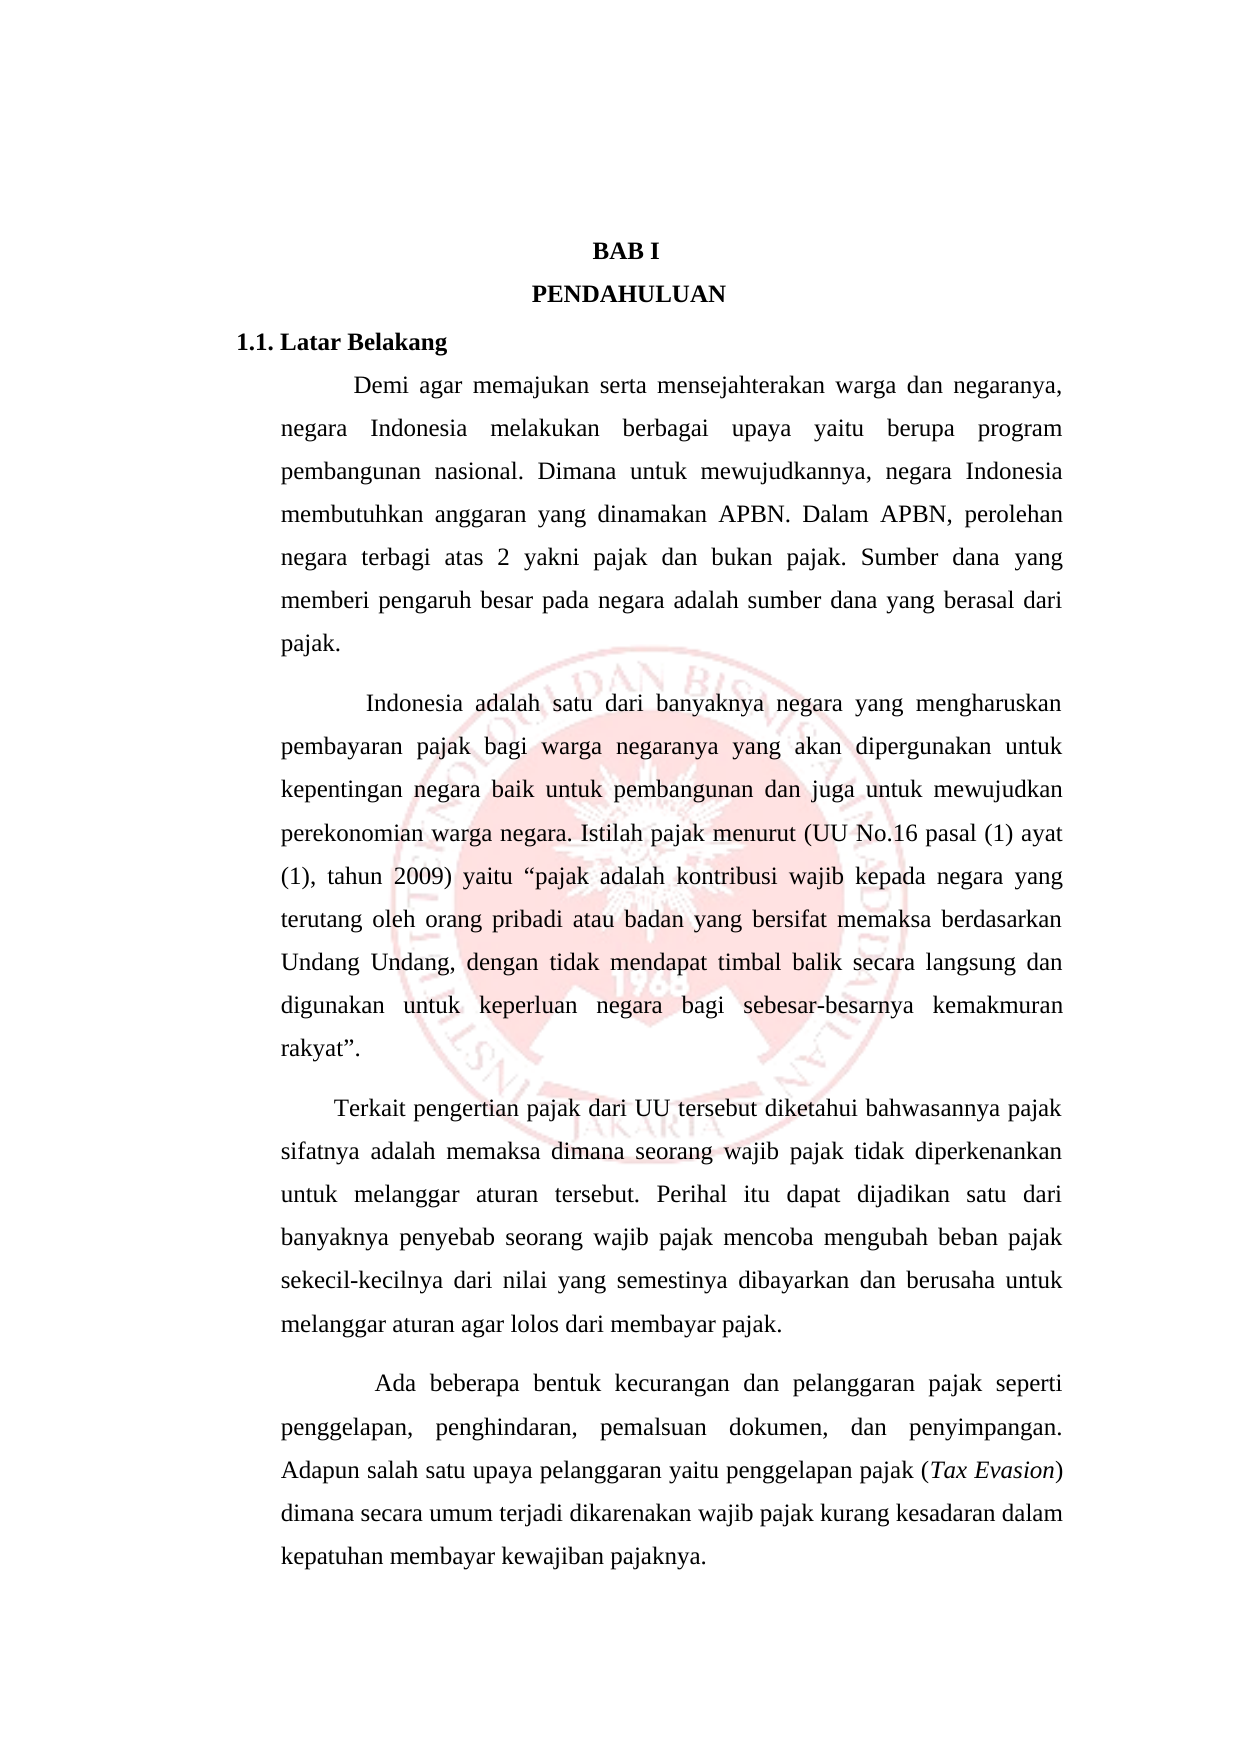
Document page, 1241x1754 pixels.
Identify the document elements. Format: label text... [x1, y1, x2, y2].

subtitle PENDAHULUAN [266, 279, 1063, 308]
subtitle 1.1. Latar Belakang [236, 327, 1063, 355]
text Ada beberapa bentuk kecurangan dan pelanggaran pajak seperti penggelapan, penghindaran, pemalsuan dokumen, dan penyimpangan. Adapun salah satu upaya pelanggaran yaitu penggelapan pajak (Tax Evasion) dimana secara umum terjadi dikarenakan wajib pajak kurang kesadaran dalam kepatuhan membayar kewajiban pajaknya. [281, 1368, 1063, 1570]
text Demi agar memajukan serta mensejahterakan warga dan negaranya, negara Indonesia melakukan berbagai upaya yaitu berupa program pembangunan nasional. Dimana untuk mewujudkannya, negara Indonesia membutuhkan anggaran yang dinamakan APBN. Dalam APBN, perolehan negara terbagi atas 2 yakni pajak dan bukan pajak. Sumber dana yang memberi pengaruh besar pada negara adalah sumber dana yang berasal dari pajak. [281, 370, 1063, 657]
text Terkait pengertian pajak dari UU tersebut diketahui bahwasannya pajak sifatnya adalah memaksa dimana seorang wajib pajak tidak diperkenankan untuk melanggar aturan tersebut. Perihal itu dapat dijadikan satu dari banyaknya penyebab seorang wajib pajak mencoba mengubah beban pajak sekecil-kecilnya dari nilai yang semestinya dibayarkan dan berusaha untuk melanggar aturan agar lolos dari membayar pajak. [281, 1093, 1063, 1337]
text Indonesia adalah satu dari banyaknya negara yang mengharuskan pembayaran pajak bagi warga negaranya yang akan dipergunakan untuk kepentingan negara baik untuk pembangunan dan juga untuk mewujudkan perekonomian warga negara. Istilah pajak menurut (UU No.16 pasal (1) ayat (1), tahun 2009) yaitu “pajak adalah kontribusi wajib kepada negara yang terutang oleh orang pribadi atau badan yang bersifat memaksa berdasarkan Undang Undang, dengan tidak mendapat timbal balik secara langsung dan digunakan untuk keperluan negara bagi sebesar-besarnya kemakmuran rakyat”. [281, 688, 1063, 1062]
subtitle BAB I [236, 236, 1063, 265]
